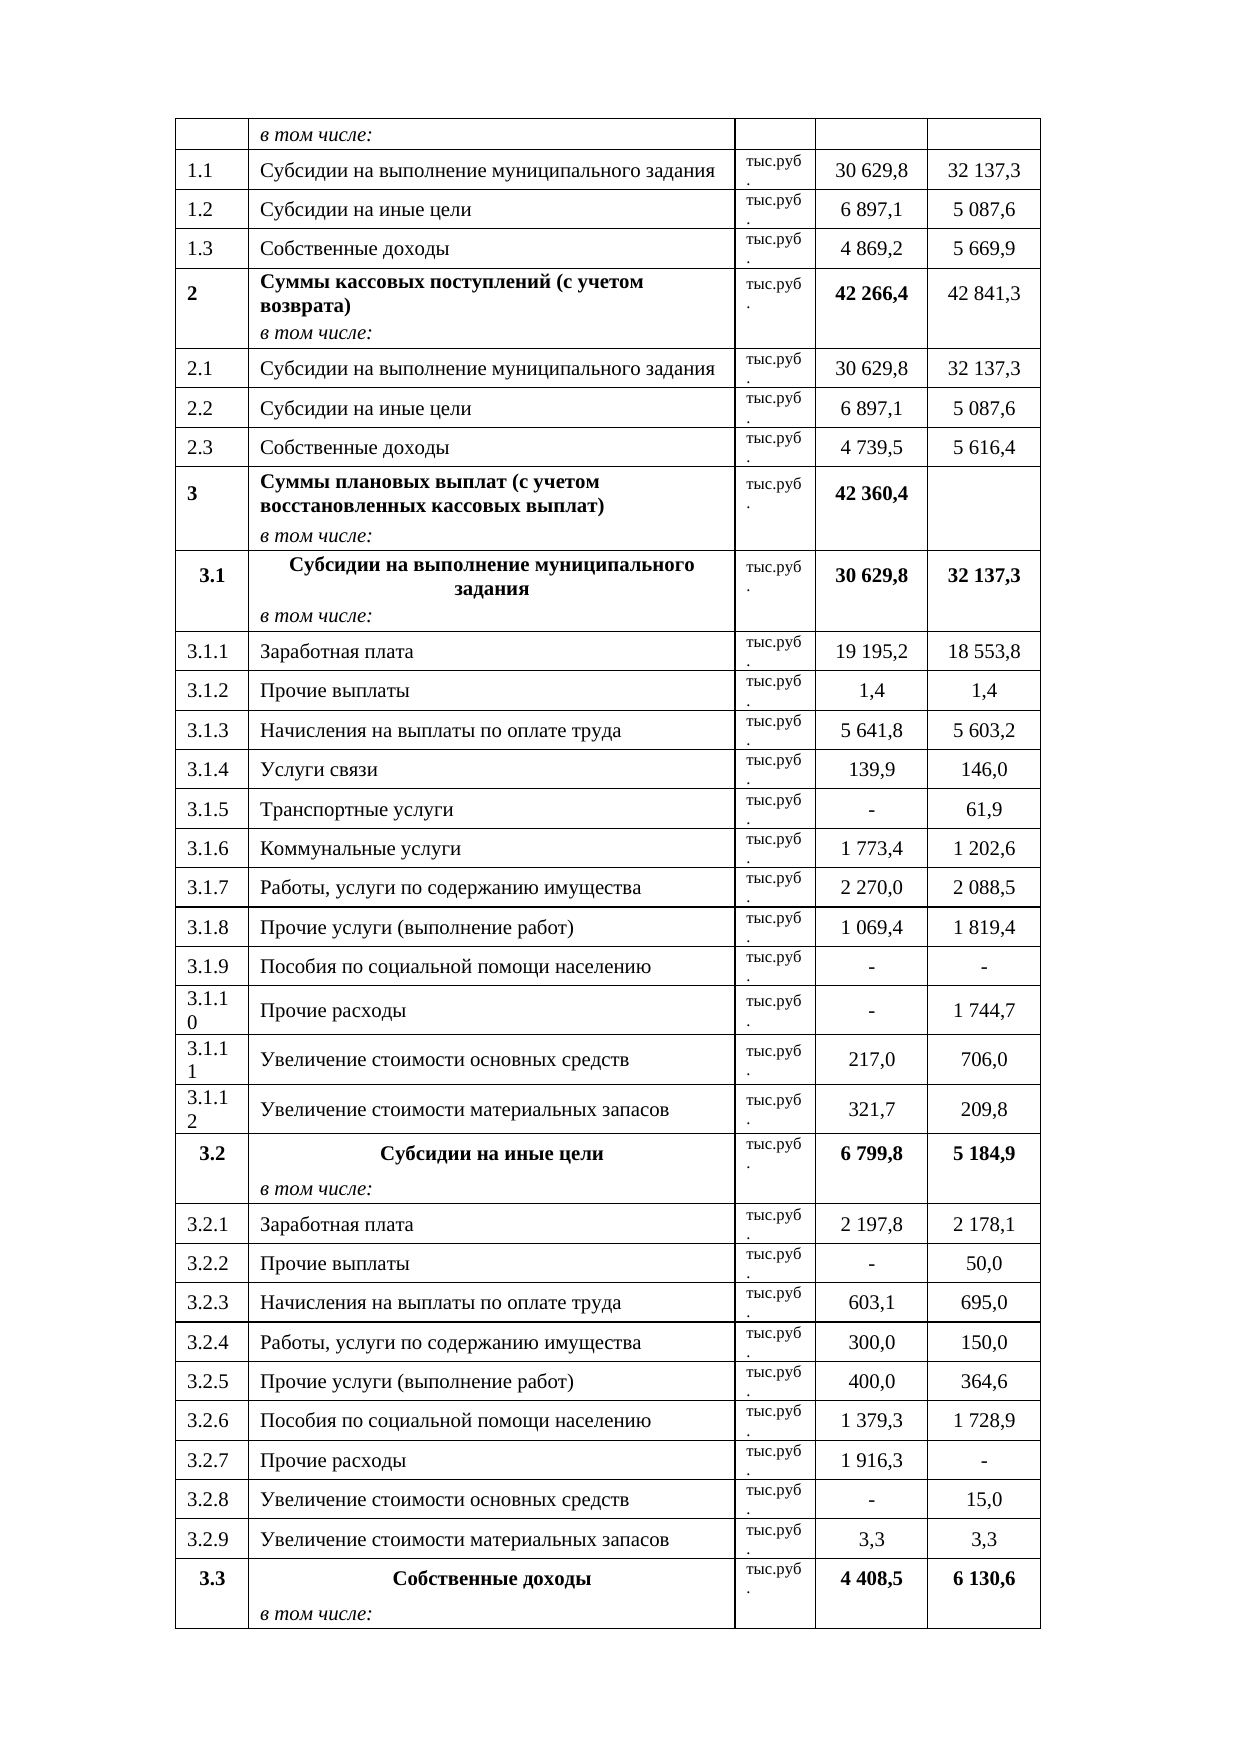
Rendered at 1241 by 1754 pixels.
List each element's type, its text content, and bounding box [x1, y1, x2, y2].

table_cell 3.1.12 [176, 1085, 248, 1133]
table_cell в том числе: [249, 600, 734, 631]
table_cell 4 869,2 [816, 229, 927, 267]
table_cell Прочие услуги (выполнение работ) [249, 908, 734, 946]
table_cell 3.1.4 [176, 750, 248, 788]
table_cell 400,0 [816, 1362, 927, 1400]
table_cell 6 130,6 [928, 1559, 1040, 1597]
table_cell тыс.руб. [736, 1480, 815, 1518]
table_cell тыс.руб. [736, 551, 815, 599]
table_cell Начисления на выплаты по оплате труда [249, 1283, 734, 1321]
table_cell 3.1.8 [176, 908, 248, 946]
table_cell 3.1.7 [176, 868, 248, 906]
table_cell 3,3 [928, 1519, 1040, 1558]
table_cell 3.1 [176, 551, 248, 599]
table_cell 5 184,9 [928, 1134, 1040, 1172]
table_cell [736, 600, 815, 631]
table_cell Прочие расходы [249, 1441, 734, 1479]
table_cell Собственные доходы [249, 428, 734, 466]
table_cell 32 137,3 [928, 349, 1040, 387]
table_cell Начисления на выплаты по оплате труда [249, 711, 734, 749]
table_cell 5 087,6 [928, 388, 1040, 427]
table_cell в том числе: [249, 317, 734, 348]
table_cell 1,4 [816, 671, 927, 709]
table_cell [928, 1172, 1040, 1203]
table_cell Собственные доходы [249, 229, 734, 267]
table_cell тыс.руб. [736, 986, 815, 1034]
table_cell 5 669,9 [928, 229, 1040, 267]
table_cell [928, 519, 1040, 550]
table_cell [816, 317, 927, 348]
table_cell в том числе: [249, 1172, 734, 1203]
table_cell Субсидии на выполнение муниципального задания [249, 551, 734, 599]
table_cell 3.1.3 [176, 711, 248, 749]
table_cell тыс.руб. [736, 947, 815, 985]
table_cell Субсидии на иные цели [249, 190, 734, 228]
table_cell 32 137,3 [928, 551, 1040, 599]
table_cell тыс.руб. [736, 150, 815, 189]
table_cell тыс.руб. [736, 349, 815, 387]
table_cell в том числе: [249, 519, 734, 550]
table_cell Субсидии на выполнение муниципального задания [249, 349, 734, 387]
table_cell 2.3 [176, 428, 248, 466]
table_cell Транспортные услуги [249, 789, 734, 828]
table_cell Увеличение стоимости материальных запасов [249, 1519, 734, 1558]
table_cell [176, 317, 248, 348]
table_cell 2 088,5 [928, 868, 1040, 906]
table_cell 30 629,8 [816, 551, 927, 599]
table_cell тыс.руб. [736, 908, 815, 946]
table_cell 695,0 [928, 1283, 1040, 1321]
table_cell тыс.руб. [736, 1441, 815, 1479]
table_cell 139,9 [816, 750, 927, 788]
table_cell 150,0 [928, 1323, 1040, 1361]
table_cell [176, 600, 248, 631]
table_cell 2 270,0 [816, 868, 927, 906]
table_cell [928, 1597, 1040, 1628]
table_cell тыс.руб. [736, 388, 815, 427]
table_cell тыс.руб. [736, 829, 815, 867]
table_cell [736, 1597, 815, 1628]
table_cell Заработная плата [249, 1204, 734, 1243]
table_cell Прочие выплаты [249, 1244, 734, 1282]
table_cell - [928, 1441, 1040, 1479]
table_cell Субсидии на иные цели [249, 388, 734, 427]
table_cell [176, 1172, 248, 1203]
table_cell 1 728,9 [928, 1401, 1040, 1439]
table_cell [928, 317, 1040, 348]
table_cell 50,0 [928, 1244, 1040, 1282]
table_cell 1 379,3 [816, 1401, 927, 1439]
table_cell Субсидии на выполнение муниципального задания [249, 150, 734, 189]
table_cell 5 641,8 [816, 711, 927, 749]
table_cell [736, 119, 815, 149]
table_cell - [816, 1244, 927, 1282]
table_cell 5 616,4 [928, 428, 1040, 466]
table_cell 706,0 [928, 1035, 1040, 1083]
table_cell [816, 600, 927, 631]
table_cell 3.2.2 [176, 1244, 248, 1282]
table_cell 1.3 [176, 229, 248, 267]
table_cell тыс.руб. [736, 1244, 815, 1282]
table_cell 4 408,5 [816, 1559, 927, 1597]
table_cell 2 197,8 [816, 1204, 927, 1243]
table_cell тыс.руб. [736, 789, 815, 828]
table_cell тыс.руб. [736, 269, 815, 317]
table_cell - [816, 1480, 927, 1518]
table_cell 2 178,1 [928, 1204, 1040, 1243]
table_cell 603,1 [816, 1283, 927, 1321]
table_cell 1.1 [176, 150, 248, 189]
table_cell тыс.руб. [736, 750, 815, 788]
table_cell [928, 119, 1040, 149]
table_cell [736, 519, 815, 550]
table_cell 1,4 [928, 671, 1040, 709]
table_cell Прочие услуги (выполнение работ) [249, 1362, 734, 1400]
table_cell тыс.руб. [736, 229, 815, 267]
table_cell тыс.руб. [736, 1401, 815, 1439]
table_cell [928, 600, 1040, 631]
table_cell 4 739,5 [816, 428, 927, 466]
table_cell 3.2.5 [176, 1362, 248, 1400]
table_cell 6 897,1 [816, 190, 927, 228]
table_cell в том числе: [249, 119, 734, 149]
table_cell тыс.руб. [736, 671, 815, 709]
table_cell Увеличение стоимости основных средств [249, 1480, 734, 1518]
table_cell 30 629,8 [816, 150, 927, 189]
table_cell 3.2.7 [176, 1441, 248, 1479]
table_cell Услуги связи [249, 750, 734, 788]
table_cell 18 553,8 [928, 632, 1040, 670]
table_cell - [816, 789, 927, 828]
table_cell [816, 1597, 927, 1628]
table_cell 3.1.5 [176, 789, 248, 828]
table_cell 364,6 [928, 1362, 1040, 1400]
table_cell 3.1.2 [176, 671, 248, 709]
table_cell тыс.руб. [736, 868, 815, 906]
table_cell тыс.руб. [736, 1134, 815, 1172]
table_cell [816, 119, 927, 149]
table_cell 3.3 [176, 1559, 248, 1597]
table_cell 1 202,6 [928, 829, 1040, 867]
table_cell тыс.руб. [736, 1362, 815, 1400]
table_cell 1 819,4 [928, 908, 1040, 946]
table_cell 42 841,3 [928, 269, 1040, 317]
table_cell 2.1 [176, 349, 248, 387]
table_cell 3 [176, 467, 248, 519]
table_cell тыс.руб. [736, 1085, 815, 1133]
table_cell 3.2.3 [176, 1283, 248, 1321]
table_cell Суммы плановых выплат (с учетом восстановленных кассовых выплат) [249, 467, 734, 519]
table_cell [176, 119, 248, 149]
table_cell 321,7 [816, 1085, 927, 1133]
table_cell 217,0 [816, 1035, 927, 1083]
table_cell [928, 467, 1040, 519]
table_cell 3.2.8 [176, 1480, 248, 1518]
table_cell [736, 317, 815, 348]
table_cell Прочие расходы [249, 986, 734, 1034]
table_cell 3.1.1 [176, 632, 248, 670]
table_cell тыс.руб. [736, 1559, 815, 1597]
table_cell [816, 519, 927, 550]
table_cell 1 773,4 [816, 829, 927, 867]
table_cell тыс.руб. [736, 1204, 815, 1243]
table_cell 1.2 [176, 190, 248, 228]
table_cell - [816, 986, 927, 1034]
table_cell 3.2.6 [176, 1401, 248, 1439]
table_cell 61,9 [928, 789, 1040, 828]
table_cell Собственные доходы [249, 1559, 734, 1597]
table_cell Пособия по социальной помощи населению [249, 947, 734, 985]
table_cell тыс.руб. [736, 467, 815, 519]
table_cell Увеличение стоимости основных средств [249, 1035, 734, 1083]
table_cell 5 087,6 [928, 190, 1040, 228]
table_cell [176, 519, 248, 550]
table_cell тыс.руб. [736, 1283, 815, 1321]
table_cell тыс.руб. [736, 1035, 815, 1083]
table_cell 6 897,1 [816, 388, 927, 427]
table_cell 300,0 [816, 1323, 927, 1361]
table_cell [736, 1172, 815, 1203]
table_cell 42 266,4 [816, 269, 927, 317]
table_cell 2 [176, 269, 248, 317]
table_cell 6 799,8 [816, 1134, 927, 1172]
table_cell Работы, услуги по содержанию имущества [249, 1323, 734, 1361]
table_cell 3.2.4 [176, 1323, 248, 1361]
table_cell 32 137,3 [928, 150, 1040, 189]
table_cell 3.1.9 [176, 947, 248, 985]
table_cell 1 069,4 [816, 908, 927, 946]
table_cell Заработная плата [249, 632, 734, 670]
table_cell Субсидии на иные цели [249, 1134, 734, 1172]
table_cell Увеличение стоимости материальных запасов [249, 1085, 734, 1133]
table_cell [176, 1597, 248, 1628]
table_cell 42 360,4 [816, 467, 927, 519]
table_cell 3.1.6 [176, 829, 248, 867]
table_cell 3.1.11 [176, 1035, 248, 1083]
table_cell 146,0 [928, 750, 1040, 788]
table_cell 19 195,2 [816, 632, 927, 670]
table_cell 1 916,3 [816, 1441, 927, 1479]
table_cell 3.2.1 [176, 1204, 248, 1243]
table_cell Прочие выплаты [249, 671, 734, 709]
table_cell Работы, услуги по содержанию имущества [249, 868, 734, 906]
table_cell Суммы кассовых поступлений (с учетом возврата) [249, 269, 734, 317]
table_cell 3.2 [176, 1134, 248, 1172]
table_cell тыс.руб. [736, 632, 815, 670]
table_cell тыс.руб. [736, 1519, 815, 1558]
table_cell - [928, 947, 1040, 985]
table_cell [816, 1172, 927, 1203]
table_cell 3.2.9 [176, 1519, 248, 1558]
table_cell тыс.руб. [736, 428, 815, 466]
table_cell в том числе: [249, 1597, 734, 1628]
table_cell 15,0 [928, 1480, 1040, 1518]
table_cell 2.2 [176, 388, 248, 427]
table_cell тыс.руб. [736, 711, 815, 749]
table_cell Пособия по социальной помощи населению [249, 1401, 734, 1439]
table_cell 30 629,8 [816, 349, 927, 387]
table_cell 3.1.10 [176, 986, 248, 1034]
table_cell Коммунальные услуги [249, 829, 734, 867]
table_cell 5 603,2 [928, 711, 1040, 749]
table_cell 3,3 [816, 1519, 927, 1558]
table_cell 209,8 [928, 1085, 1040, 1133]
table_cell - [816, 947, 927, 985]
table_cell тыс.руб. [736, 190, 815, 228]
table_cell тыс.руб. [736, 1323, 815, 1361]
table_cell 1 744,7 [928, 986, 1040, 1034]
